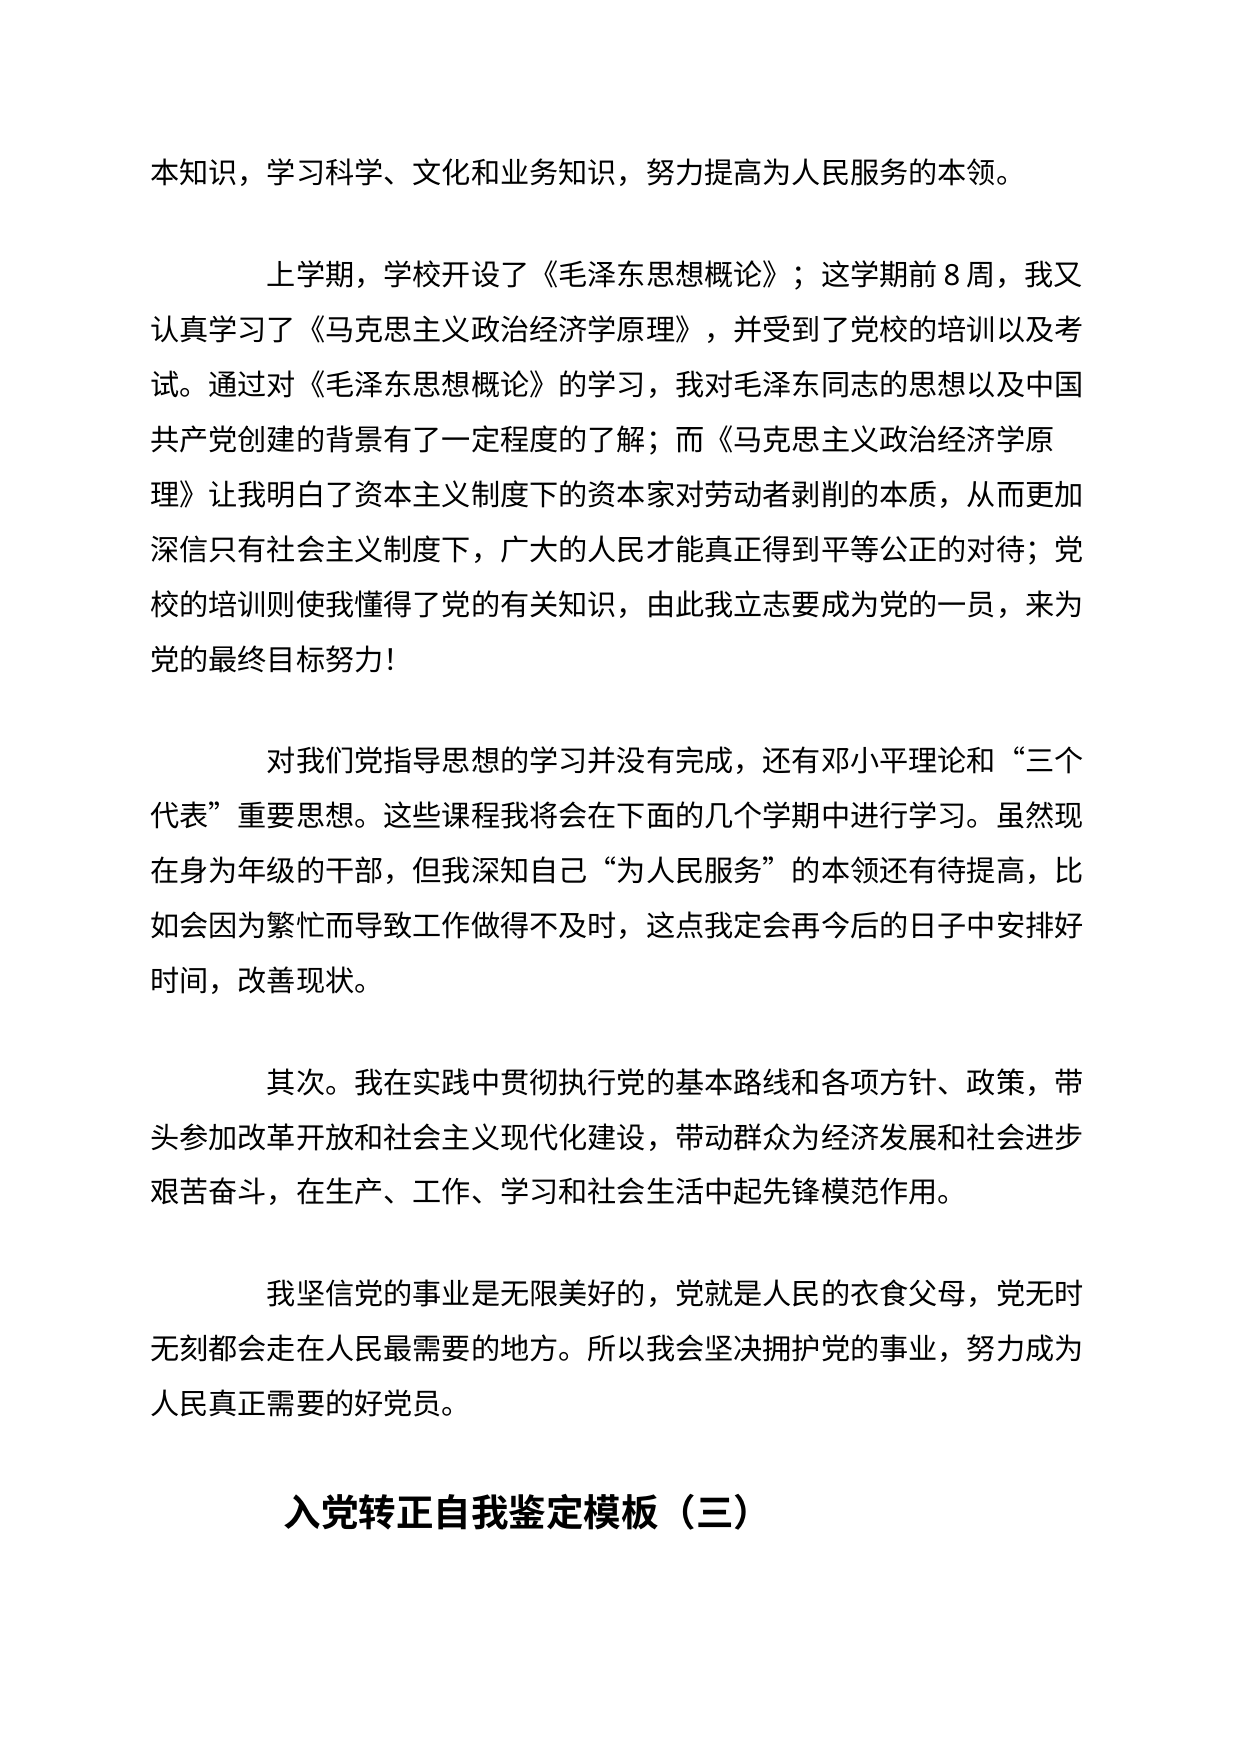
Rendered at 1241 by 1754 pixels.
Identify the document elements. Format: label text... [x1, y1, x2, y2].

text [150, 150, 1090, 192]
text 入党转正自我鉴定模板（三） [150, 1482, 1090, 1537]
text 上学期，学校开设了《毛泽东思想概论》；这学期前8周，我又认真学习了《马克思主义政治经济学原理》，并受到了党校的培训以及考试。通过对《毛泽东思想概论》的学习，我对毛泽东同志的思想以及中国共产党创建的背景有了一定程度的了解；而《马克思主义政治经济学原理》让我明白了资本主义制度下的资本家对劳动者剥削的本质，从而更加深信只有社会主义制度下，广大的人民才能真正得到平等公正的对待；党校的培训则使我懂得了党的有关知识，由此我立志要成为党的一员，来为党的最终目标努力！ [150, 252, 1090, 678]
text 我坚信党的事业是无限美好的，党就是人民的衣食父母，党无时无刻都会走在人民最需要的地方。所以我会坚决拥护党的事业，努力成为人民真正需要的好党员。 [150, 1271, 1090, 1423]
text 对我们党指导思想的学习并没有完成，还有邓小平理论和“三个代表”重要思想。这些课程我将会在下面的几个学期中进行学习。虽然现在身为年级的干部，但我深知自己“为人民服务”的本领还有待提高，比如会因为繁忙而导致工作做得不及时，这点我定会再今后的日子中安排好时间，改善现状。 [150, 738, 1090, 1000]
text 其次。我在实践中贯彻执行党的基本路线和各项方针、政策，带头参加改革开放和社会主义现代化建设，带动群众为经济发展和社会进步艰苦奋斗，在生产、工作、学习和社会生活中起先锋模范作用。 [150, 1059, 1090, 1211]
